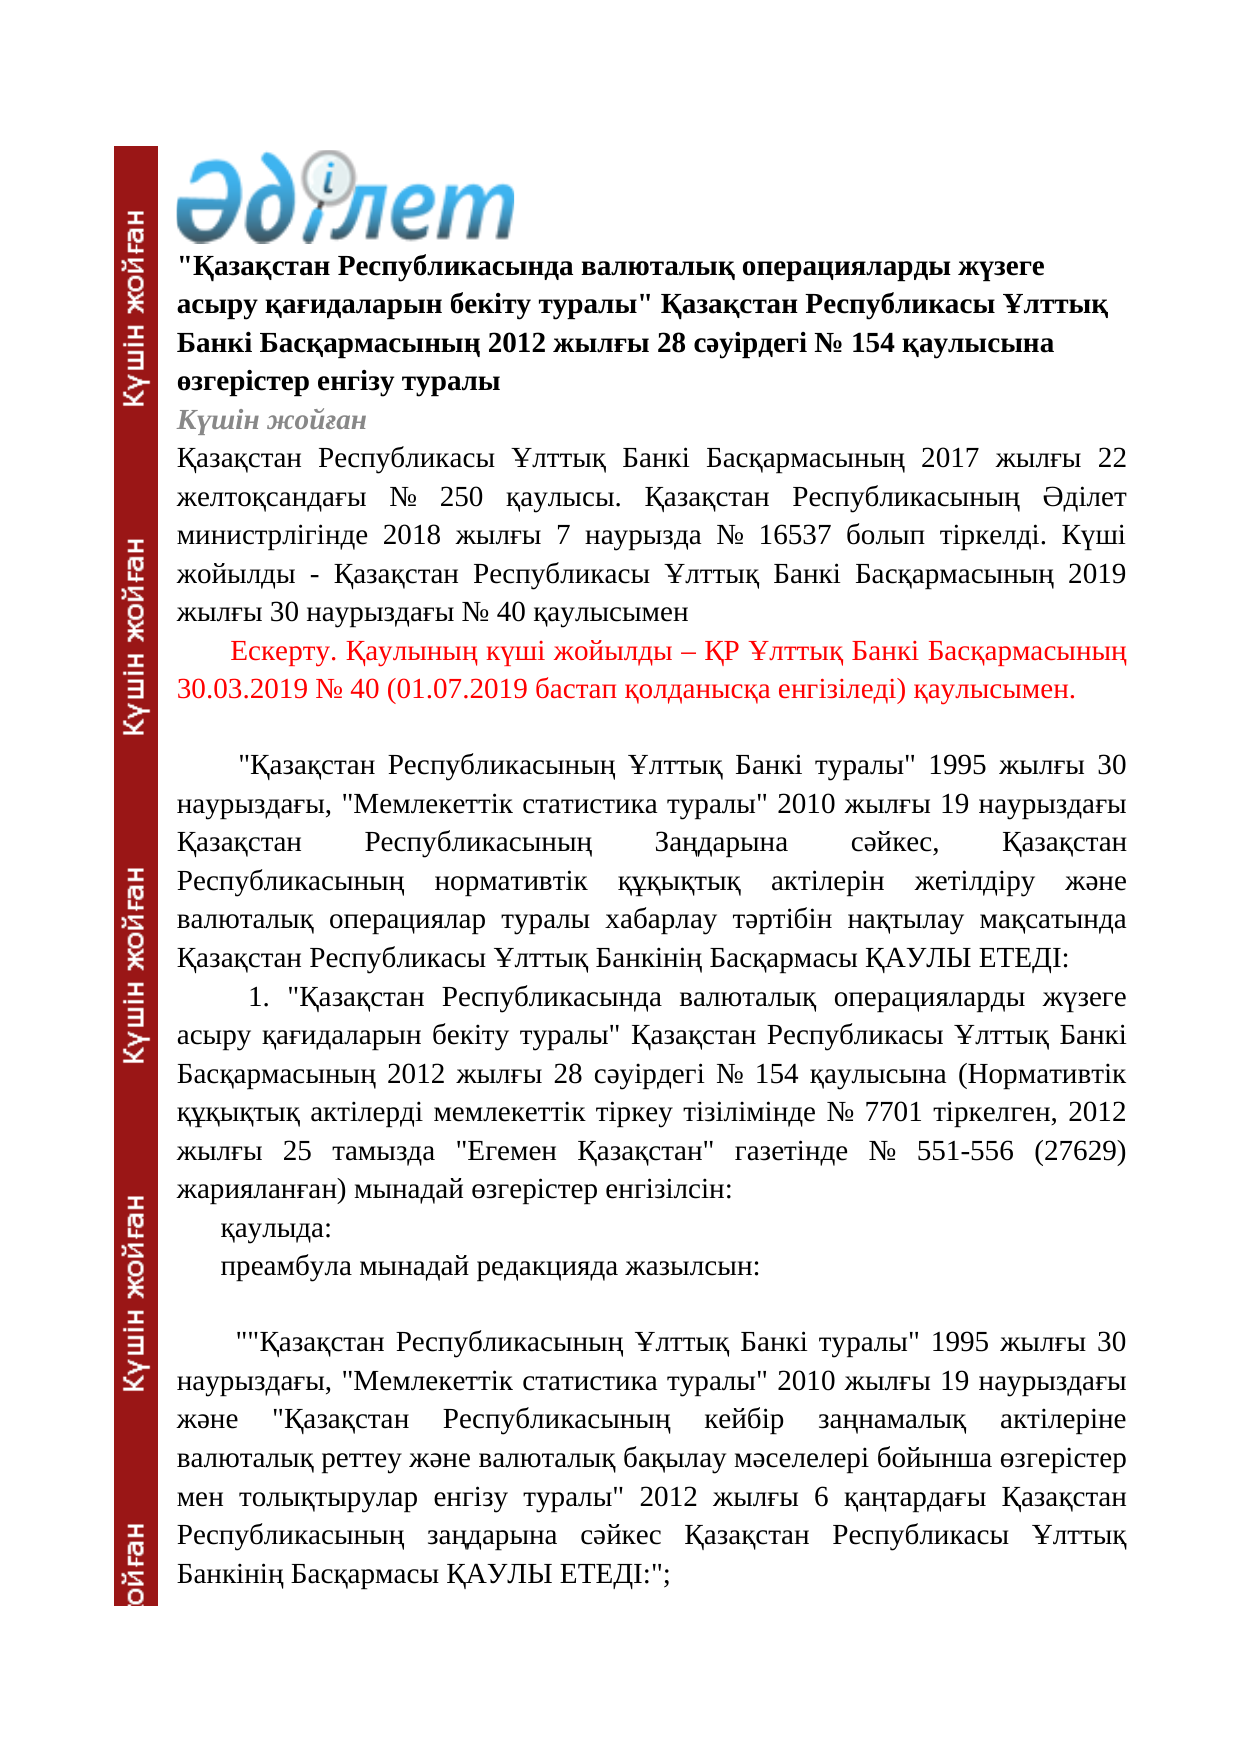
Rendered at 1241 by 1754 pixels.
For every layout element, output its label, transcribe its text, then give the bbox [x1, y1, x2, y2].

text Күшін жойған [112, 402, 1128, 435]
picture [114, 1282, 158, 1324]
picture [114, 397, 158, 402]
text Ескерту. Қаулының күші жойылды – ҚР Ұлттық Банкі Басқармасының 30.03.2019 № 40 (01.07.2019 бастап қолданысқа енгізіледі) қаулысымен. [112, 633, 1128, 705]
picture [114, 628, 158, 633]
text қаулыда: [112, 1210, 1128, 1243]
text "Қазақстан Республикасында валюталық операцияларды жүзеге асыру қағидаларын бекіту туралы" Қазақстан Республикасы Ұлттық Банкі Басқармасының 2012 жылғы 28 сәуірдегі № 154 қаулысына өзгерістер енгізу туралы [112, 248, 1128, 397]
text Қазақстан Республикасы Ұлттық Банкі Басқармасының 2017 жылғы 22 желтоқсандағы № 250 қаулысы. Қазақстан Республикасының Әділет министрлігінде 2018 жылғы 7 наурызда № 16537 болып тіркелді. Күші жойылды - Қазақстан Республикасы Ұлттық Банкі Басқармасының 2019 жылғы 30 наурыздағы № 40 қаулысымен [112, 440, 1128, 628]
text ""Қазақстан Республикасының Ұлттық Банкі туралы" 1995 жылғы 30 наурыздағы, "Мемлекеттік статистика туралы" 2010 жылғы 19 наурыздағы және "Қазақстан Республикасының кейбір заңнамалық актілеріне валюталық реттеу және валюталық бақылау мәселелері бойынша өзгерістер мен толықтырулар енгізу туралы" 2012 жылғы 6 қаңтардағы Қазақстан Республикасының заңдарына сәйкес Қазақстан Республикасы Ұлттық Банкінің Басқармасы ҚАУЛЫ ЕТЕДІ:"; [112, 1324, 1128, 1589]
text преамбула мынадай редакцияда жазылсын: [112, 1248, 1128, 1282]
picture [176, 150, 515, 244]
picture [114, 705, 158, 747]
picture [114, 1205, 158, 1210]
picture [114, 1589, 158, 1606]
picture [114, 974, 158, 979]
picture [114, 146, 158, 248]
text 1. "Қазақстан Республикасында валюталық операцияларды жүзеге асыру қағидаларын бекіту туралы" Қазақстан Республикасы Ұлттық Банкі Басқармасының 2012 жылғы 28 сәуірдегі № 154 қаулысына (Нормативтік құқықтық актілерді мемлекеттік тіркеу тізілімінде № 7701 тіркелген, 2012 жылғы 25 тамызда "Егемен Қазақстан" газетінде № 551-556 (27629) жарияланған) мынадай өзгерістер енгізілсін: [112, 979, 1128, 1205]
picture [114, 435, 158, 440]
text "Қазақстан Республикасының Ұлттық Банкі туралы" 1995 жылғы 30 наурыздағы, "Мемлекеттік статистика туралы" 2010 жылғы 19 наурыздағы Қазақстан Республикасының Заңдарына сәйкес, Қазақстан Республикасының нормативтік құқықтық актілерін жетілдіру және валюталық операциялар туралы хабарлау тәртібін нақтылау мақсатында Қазақстан Республикасы Ұлттық Банкінің Басқармасы ҚАУЛЫ ЕТЕДІ: [112, 747, 1128, 974]
picture [114, 1243, 158, 1248]
